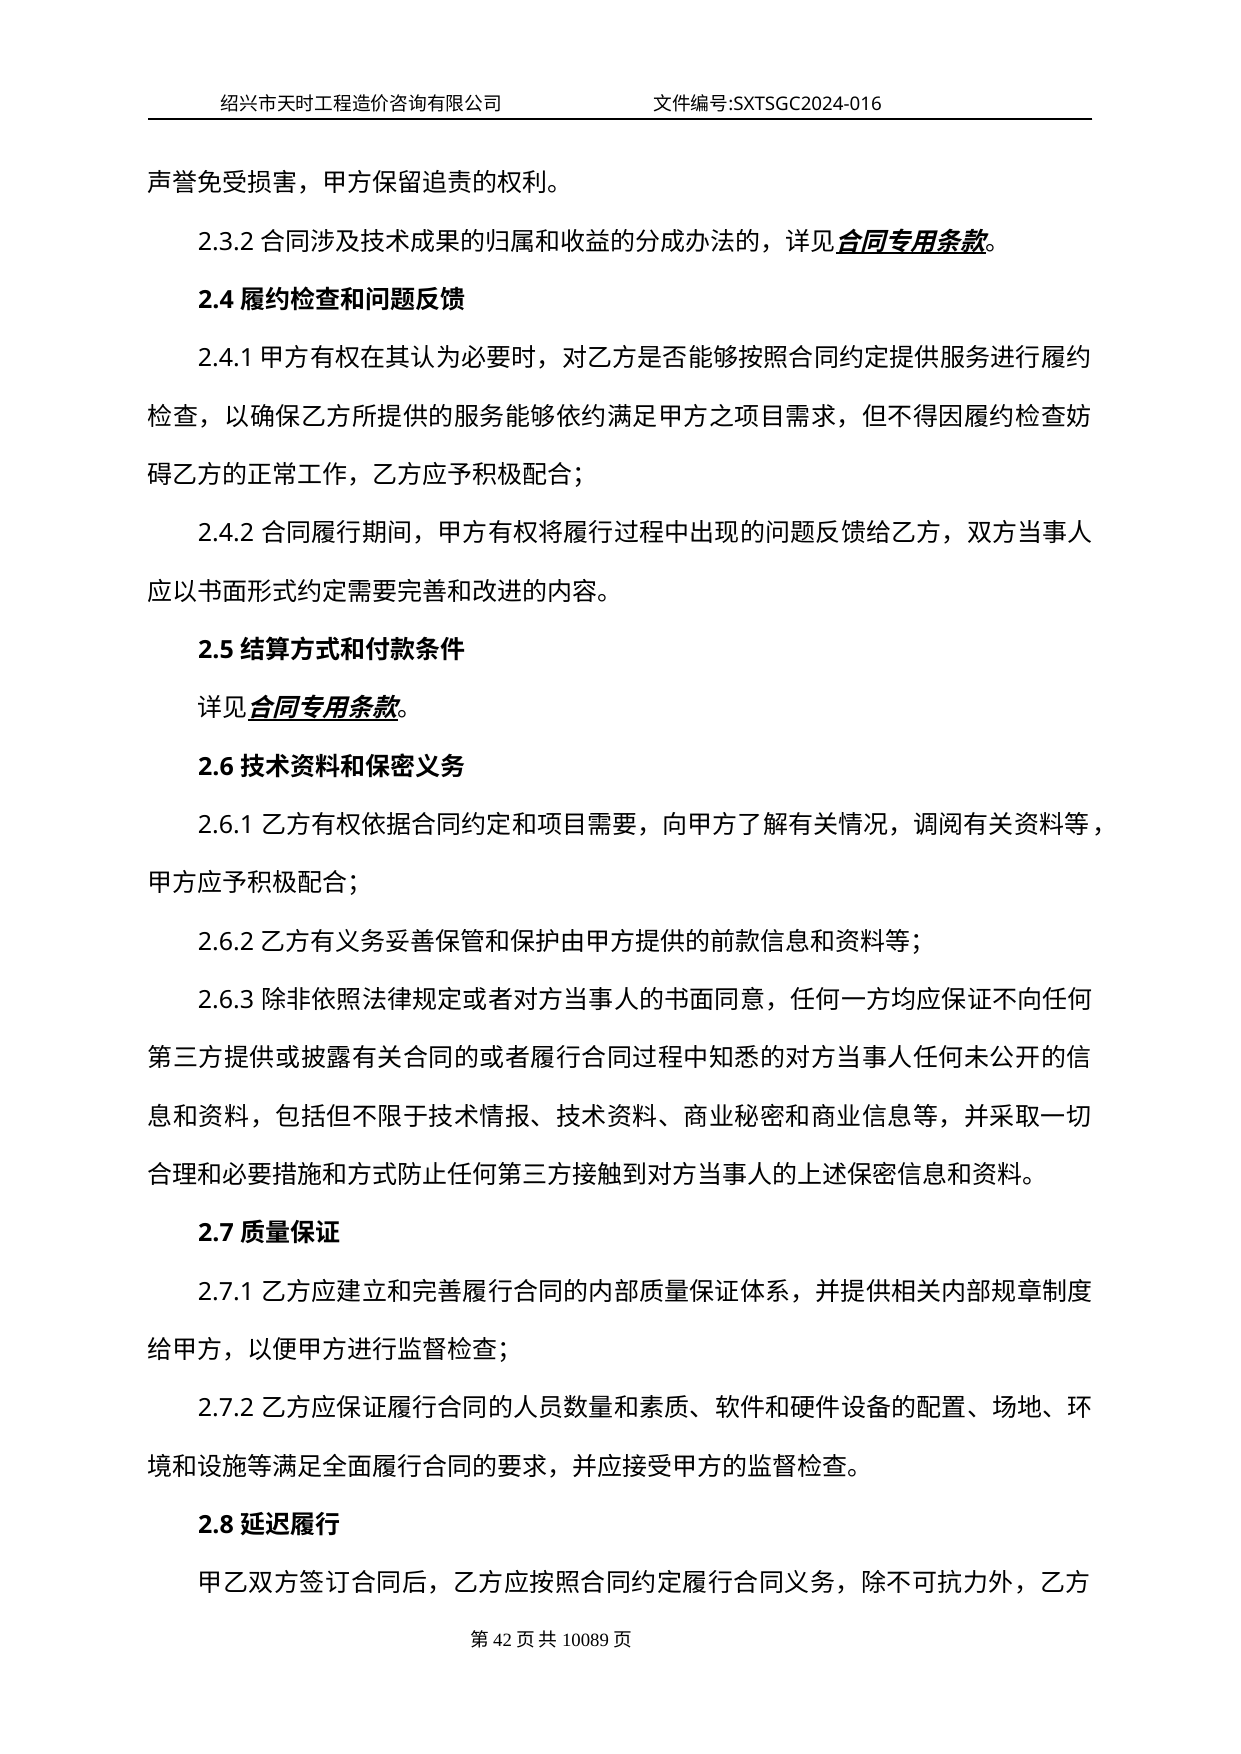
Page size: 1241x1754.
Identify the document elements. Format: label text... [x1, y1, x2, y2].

text 详见合同专用条款。 [148, 670, 1092, 728]
text 2.6 技术资料和保密义务 [148, 728, 1092, 787]
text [148, 145, 1092, 203]
text 2.4.1甲方有权在其认为必要时，对乙方是否能够按照合同约定提供服务进行履约检查，以确保乙方所提供的服务能够依约满足甲方之项目需求，但不得因履约检查妨碍乙方的正常工作，乙方应予积极配合； [148, 320, 1092, 495]
text 2.4.2 合同履行期间，甲方有权将履行过程中出现的问题反馈给乙方，双方当事人应以书面形式约定需要完善和改进的内容。 [148, 495, 1092, 612]
text 2.6.1 乙方有权依据合同约定和项目需要，向甲方了解有关情况，调阅有关资料等，甲方应予积极配合； [148, 787, 1092, 903]
text 2.3.2 合同涉及技术成果的归属和收益的分成办法的，详见合同专用条款。 [148, 203, 1092, 262]
text 2.5 结算方式和付款条件 [148, 612, 1092, 670]
text 2.8 延迟履行 [148, 1487, 1092, 1545]
text 2.7 质量保证 [148, 1195, 1092, 1253]
text 2.6.2 乙方有义务妥善保管和保护由甲方提供的前款信息和资料等； [148, 903, 1092, 962]
text 2.7.1 乙方应建立和完善履行合同的内部质量保证体系，并提供相关内部规章制度给甲方，以便甲方进行监督检查； [148, 1253, 1092, 1370]
text 2.4 履约检查和问题反馈 [148, 262, 1092, 320]
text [148, 1545, 1092, 1603]
text 2.6.3 除非依照法律规定或者对方当事人的书面同意，任何一方均应保证不向任何第三方提供或披露有关合同的或者履行合同过程中知悉的对方当事人任何未公开的信息和资料，包括但不限于技术情报、技术资料、商业秘密和商业信息等，并采取一切合理和必要措施和方式防止任何第三方接触到对方当事人的上述保密信息和资料。 [148, 962, 1092, 1195]
text 2.7.2 乙方应保证履行合同的人员数量和素质、软件和硬件设备的配置、场地、环境和设施等满足全面履行合同的要求，并应接受甲方的监督检查。 [148, 1370, 1092, 1487]
